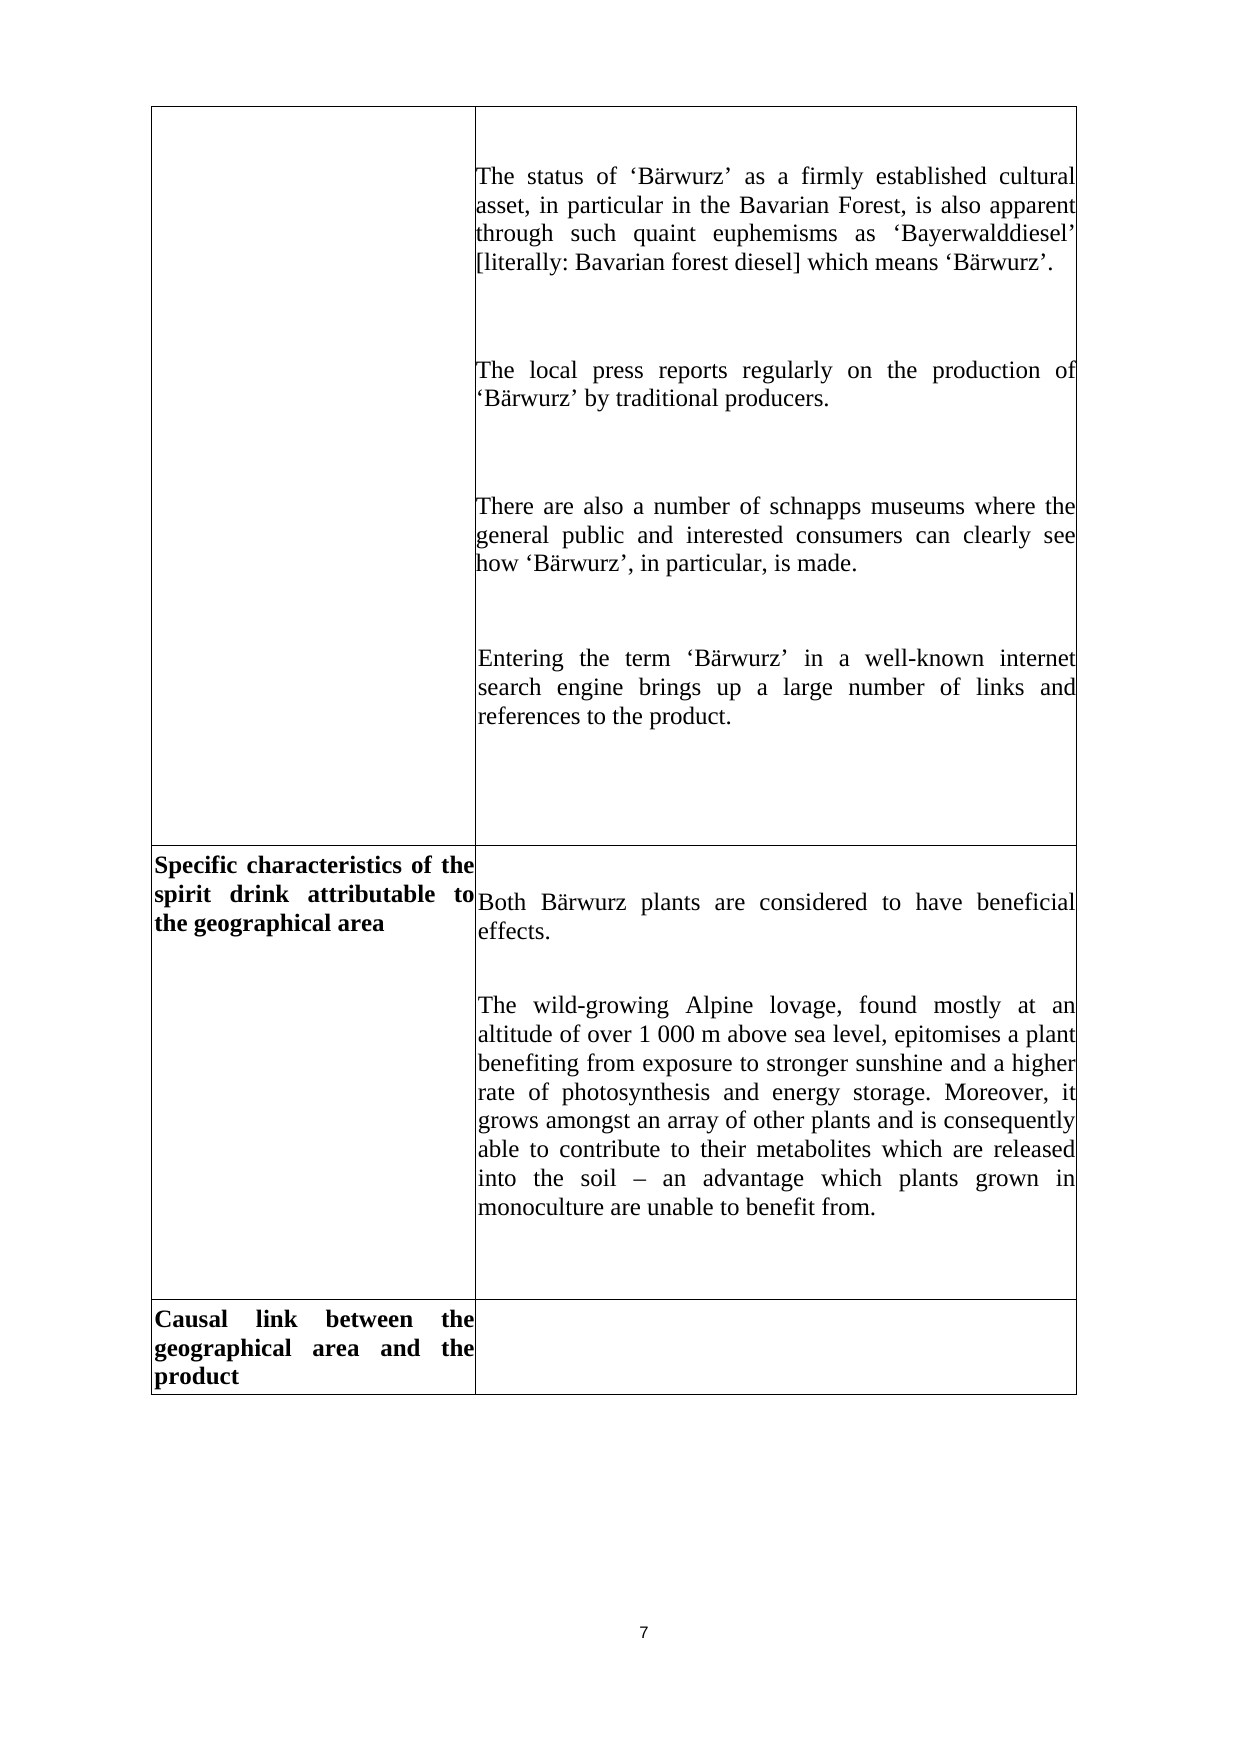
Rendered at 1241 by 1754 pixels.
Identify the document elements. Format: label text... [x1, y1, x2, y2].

table_cell Specific characteristics of the spirit drink attributable to the geographical area [152, 846, 475, 1299]
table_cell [476, 107, 1076, 845]
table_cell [152, 107, 475, 845]
table_cell Causal link between the geographical area and the product [152, 1300, 475, 1394]
table_cell Both Bärwurz plants are considered to have beneficial effects. The wild-growing Alpine lovage, found mostly at an altitude of over 1 000 m above sea level, epitomises a plant benefiting from exposure to stronger sunshine and a higher rate of photosynthesis and energy storage. Moreover, it grows amongst an array of other plants and is consequently able to contribute to their metabolites which are released into the soil – an advantage which plants grown in monoculture are unable to benefit from. [476, 846, 1076, 1299]
table_cell [476, 1300, 1076, 1394]
